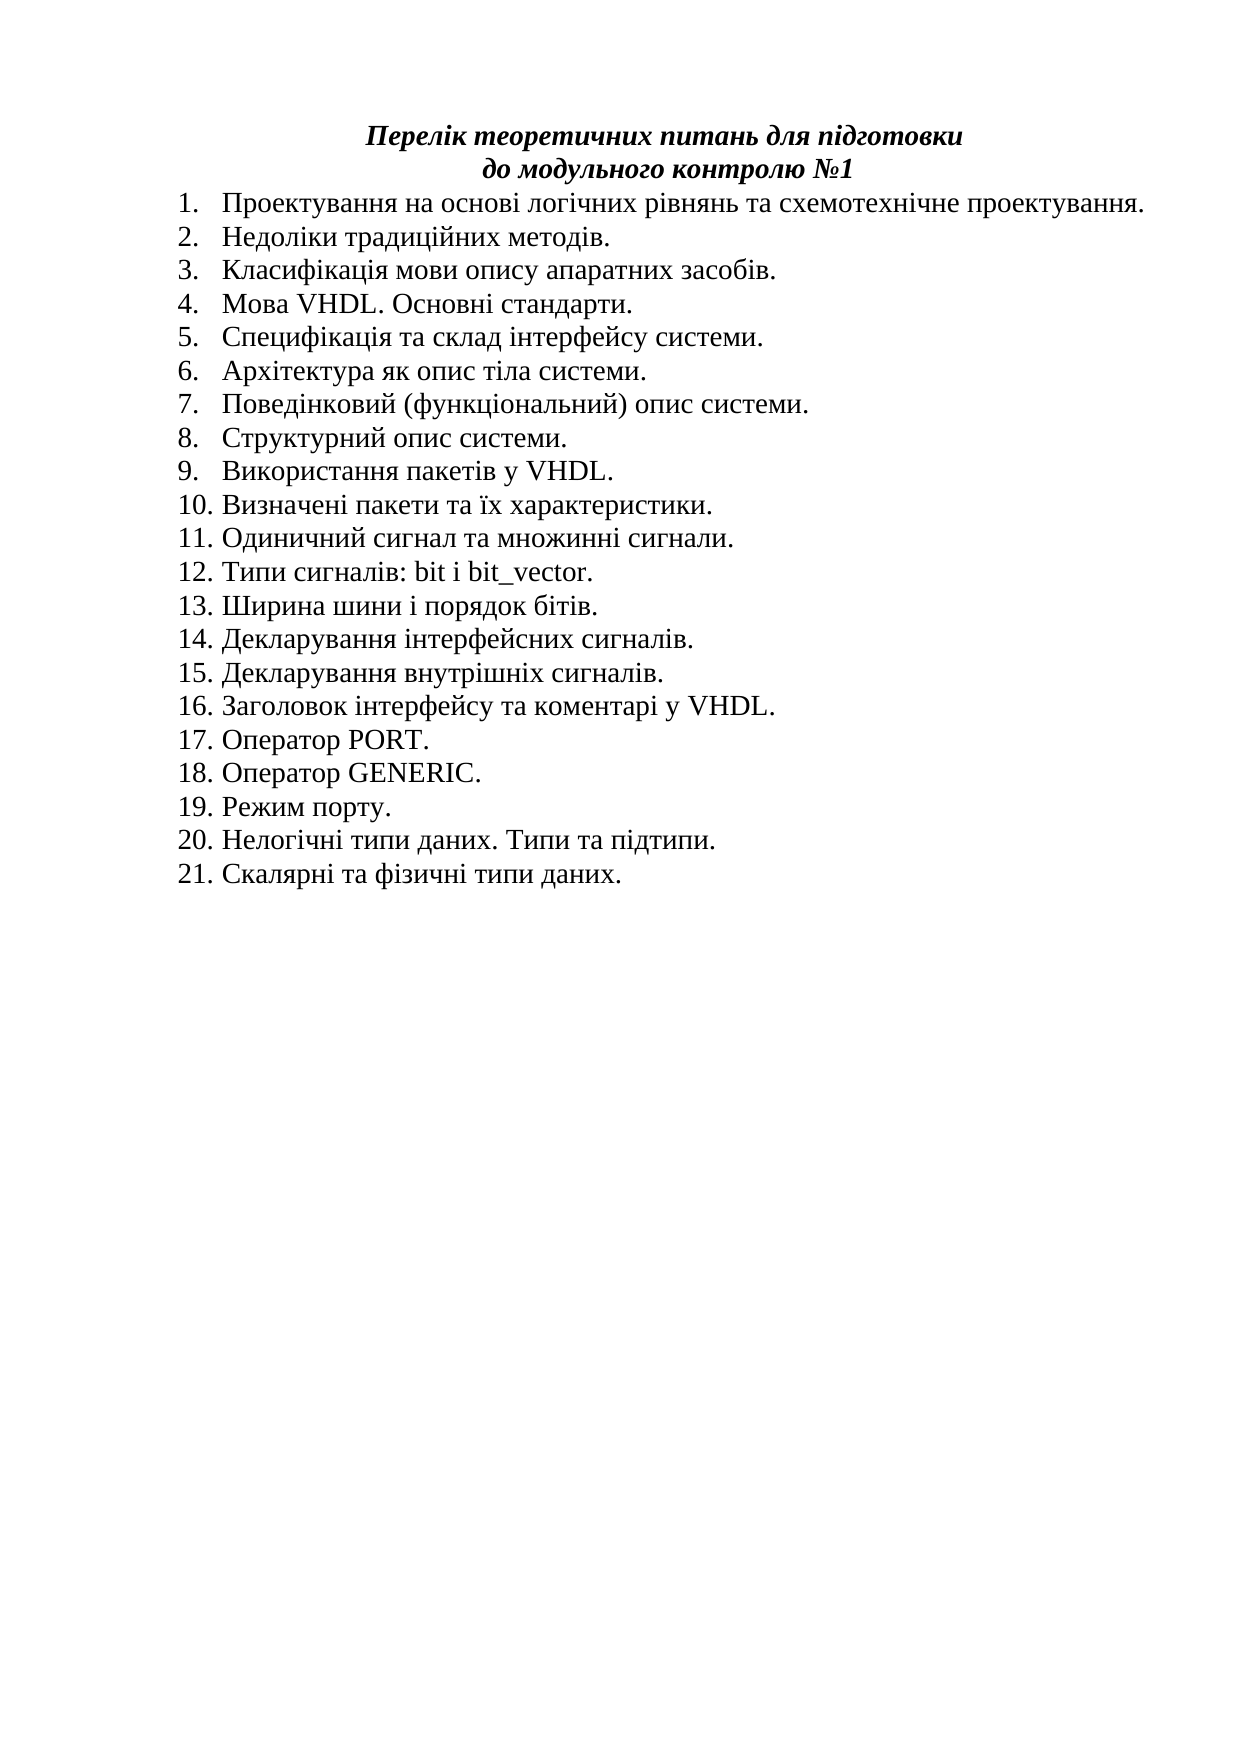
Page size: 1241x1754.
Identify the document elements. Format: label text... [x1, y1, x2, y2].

list Заголовок інтерфейсу та коментарі у VHDL. [177, 688, 1152, 722]
list Мова VHDL. Основні стандарти. [177, 286, 1152, 319]
list Поведінковий (функціональний) опис системи. [177, 386, 1152, 420]
list Архітектура як опис тіла системи. [177, 353, 1152, 386]
list Оператор PORT. [177, 722, 1152, 755]
text до модульного контролю №1 [177, 152, 1152, 185]
list Декларування внутрішніх сигналів. [177, 655, 1152, 688]
list Оператор GENERIC. [177, 755, 1152, 789]
list Типи сигналів: bit і bit_vector. [177, 554, 1152, 588]
list Скалярні та фізичні типи даних. [177, 856, 1152, 889]
list Нелогічні типи даних. Типи та підтипи. [177, 822, 1152, 856]
list Недоліки традиційних методів. [177, 219, 1152, 252]
text Перелік теоретичних питань для підготовки [177, 118, 1152, 152]
list Визначені пакети та їх характеристики. [177, 487, 1152, 521]
list Структурний опис системи. [177, 420, 1152, 453]
list Специфікація та склад інтерфейсу системи. [177, 319, 1152, 353]
list Режим порту. [177, 789, 1152, 822]
list Одиничний сигнал та множинні сигнали. [177, 521, 1152, 554]
list Декларування інтерфейсних сигналів. [177, 621, 1152, 655]
list Класифікація мови опису апаратних засобів. [177, 252, 1152, 286]
list Проектування на основі логічних рівнянь та схемотехнічне проектування. [177, 185, 1152, 219]
list Використання пакетів у VHDL. [177, 453, 1152, 487]
list Ширина шини і порядок бітів. [177, 588, 1152, 621]
